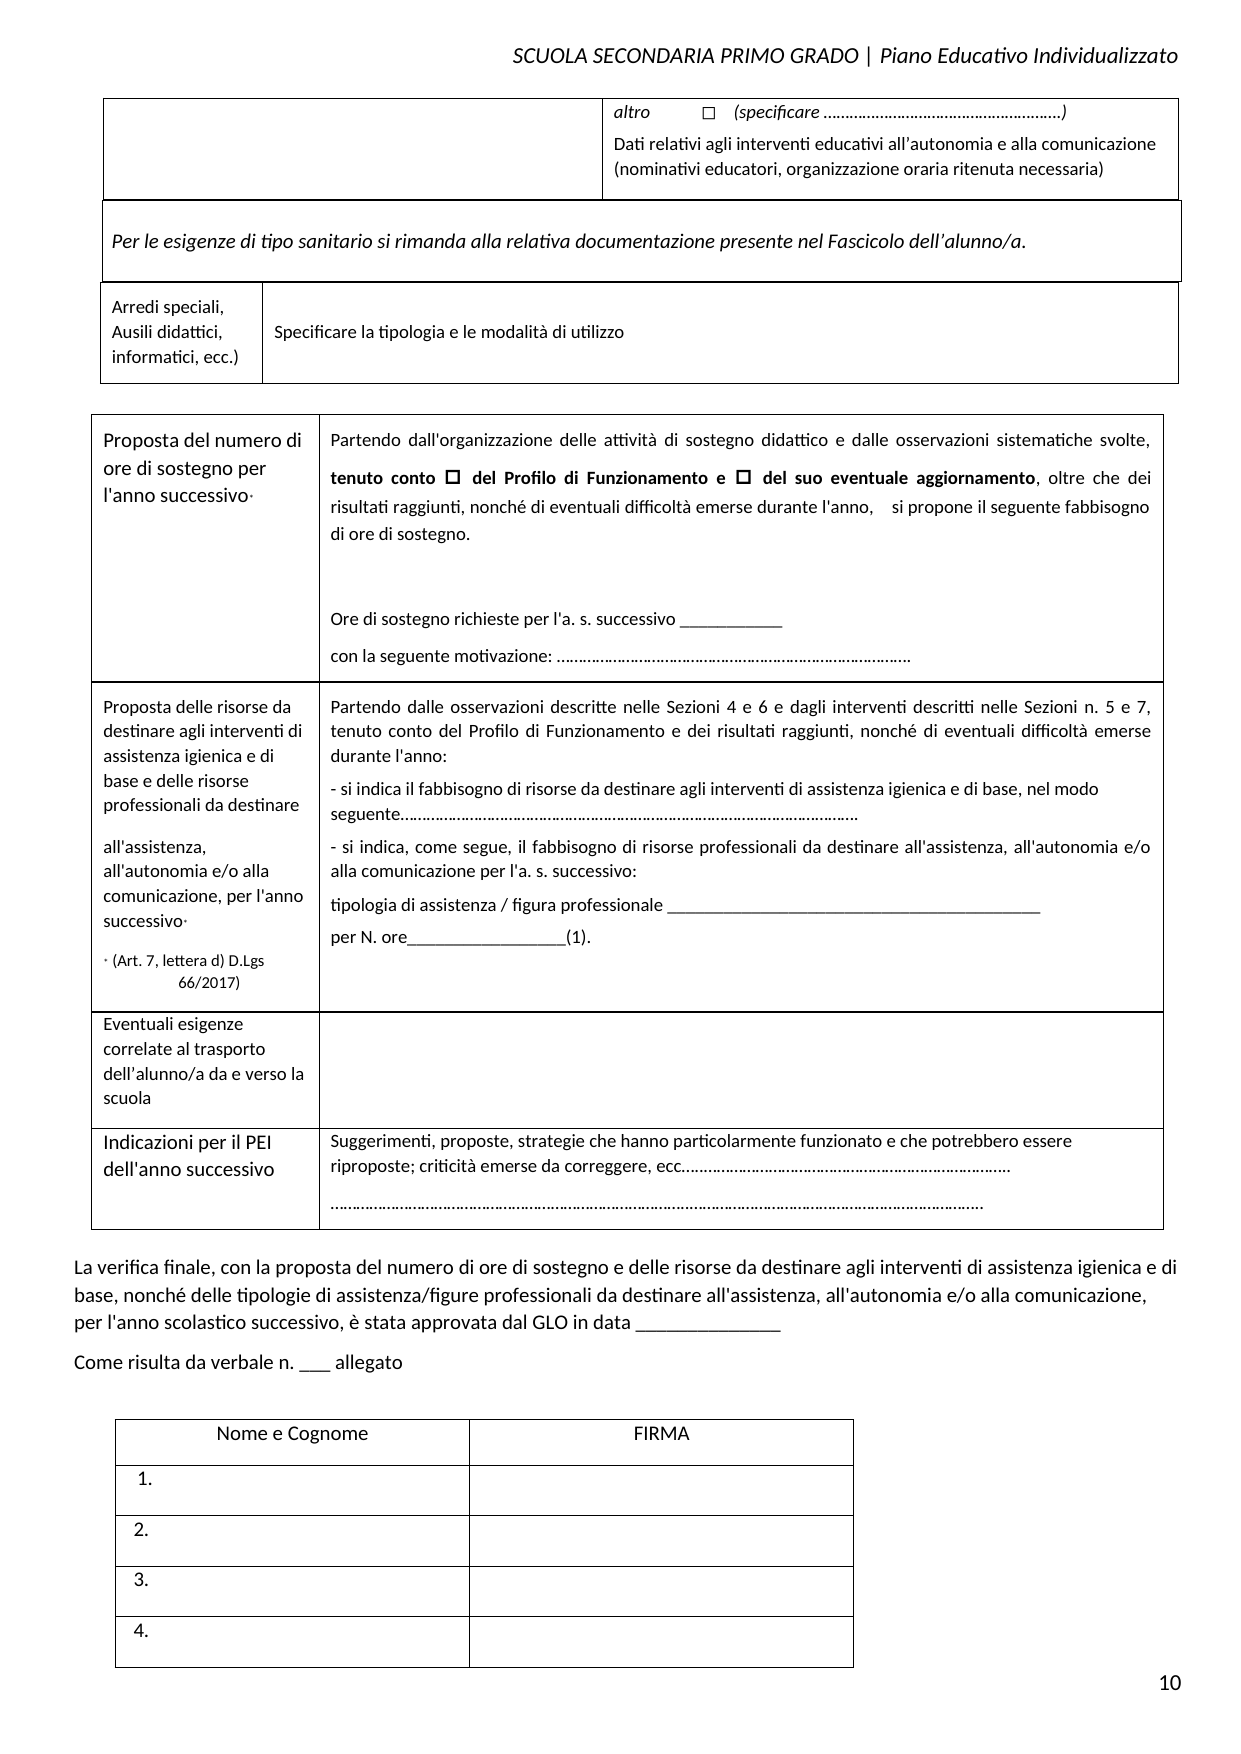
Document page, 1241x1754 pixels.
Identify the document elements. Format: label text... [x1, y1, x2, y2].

table_cell [116, 1567, 469, 1616]
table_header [104, 99, 602, 199]
table_cell Proposta delle risorse da destinare agli interventi di assistenza igienica e di base e delle risorse professionali da destinare all'assistenza, all'autonomia e/o alla comunicazione, per l'anno successivo* * (Art. 7, lettera d) D.Lgs 66/2017) [92, 683, 319, 1011]
table_header Nome e Cognome [116, 1420, 469, 1464]
table_cell [116, 1516, 469, 1566]
table_cell [470, 1466, 853, 1515]
table_cell Partendo dalle osservazioni descritte nelle Sezioni 4 e 6 e dagli interventi descritti nelle Sezioni n. 5 e 7, tenuto conto del Profilo di Funzionamento e dei risultati raggiunti, nonché di eventuali difficoltà emerse durante l'anno: - si indica il fabbisogno di risorse da destinare agli interventi di assistenza igienica e di base, nel modo seguente……………………………………………………………………………………………. - si indica, come segue, il fabbisogno di risorse professionali da destinare all'assistenza, all'autonomia e/o alla comunicazione per l'a. s. successivo: tipologia di assistenza / figura professionale ________________________________________ per N. ore_________________(1). [320, 683, 1163, 1011]
table_header Proposta del numero di ore di sostegno per l'anno successivo* [92, 415, 319, 681]
table_cell [470, 1617, 853, 1667]
table_cell Eventuali esigenze correlate al trasporto dell’alunno/a da e verso la scuola [92, 1013, 319, 1128]
table_cell Suggerimenti, proposte, strategie che hanno particolarmente funzionato e che potrebbero essere riproposte; criticità emerse da correggere, ecc…..…………………………………………………………….. ………………………………………………………………………..………………………………………………………….. [320, 1129, 1163, 1228]
table_cell [116, 1617, 469, 1667]
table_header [603, 99, 1178, 199]
table_cell [470, 1567, 853, 1616]
text Come risulta da verbale n. ___ allegato [74, 1349, 1181, 1375]
table_header Arredi speciali, Ausili didattici, informatici, ecc.) [101, 283, 262, 383]
text La verifica finale, con la proposta del numero di ore di sostegno e delle risorse da destinare agli interventi di assistenza igienica e di base, nonché delle tipologie di assistenza/figure professionali da destinare all'assistenza, all'autonomia e/o alla comunicazione, per l'anno scolastico successivo, è stata approvata dal GLO in data ______________ [74, 1254, 1181, 1335]
table_cell [116, 1466, 469, 1515]
table_cell [470, 1516, 853, 1566]
table_cell [320, 1013, 1163, 1128]
table_header Partendo dall'organizzazione delle attività di sostegno didattico e dalle osservazioni sistematiche svolte, tenuto conto □ del Profilo di Funzionamento e □ del suo eventuale aggiornamento, oltre che dei risultati raggiunti, nonché di eventuali difficoltà emerse durante l'anno, si propone il seguente fabbisogno di ore di sostegno. Ore di sostegno richieste per l'a. s. successivo ___________ con la seguente motivazione: ………………………………………………………………………. [320, 415, 1163, 681]
table_header Specificare la tipologia e le modalità di utilizzo [263, 283, 1178, 383]
table_header FIRMA [470, 1420, 853, 1464]
text Per le esigenze di tipo sanitario si rimanda alla relativa documentazione presente nel Fascicolo dell’alunno/a. [103, 225, 1181, 254]
table_cell Indicazioni per il PEI dell'anno successivo [92, 1129, 319, 1228]
